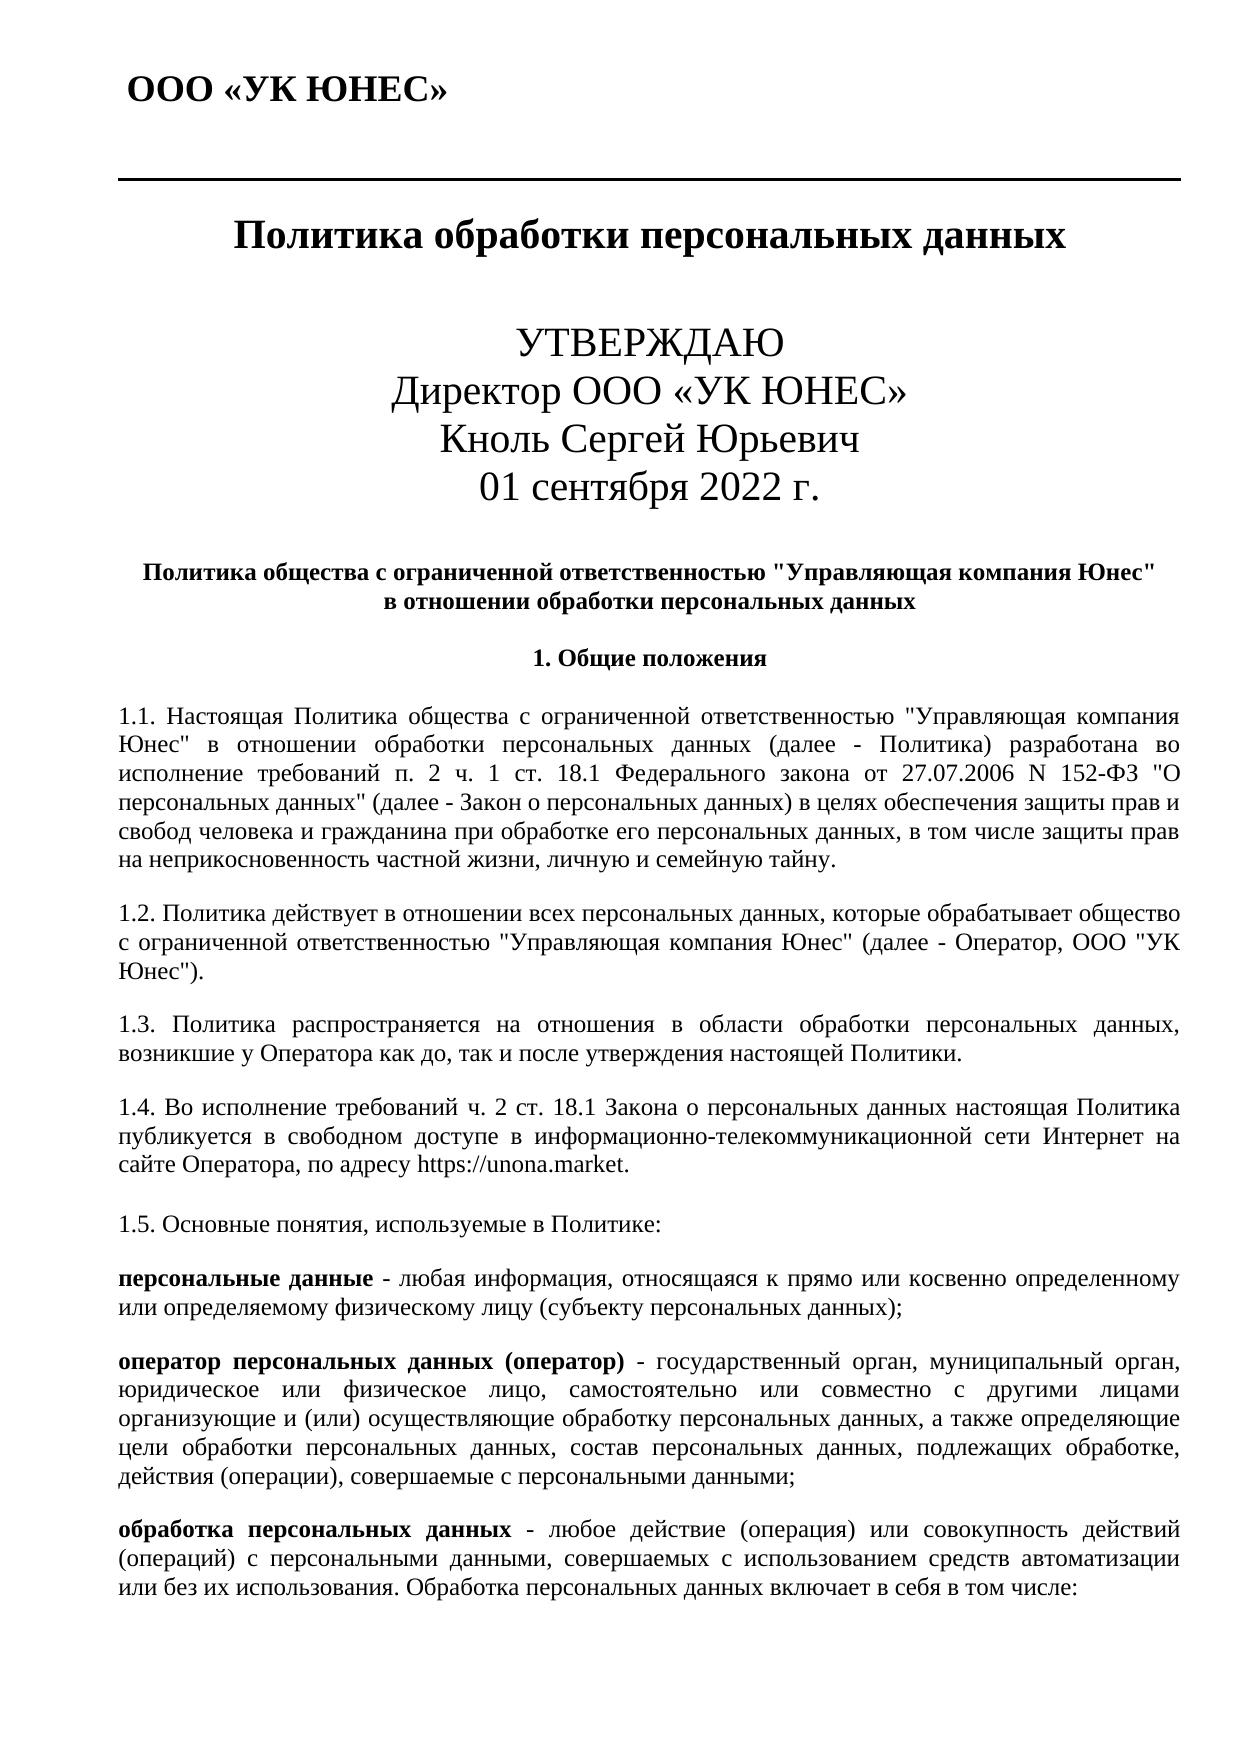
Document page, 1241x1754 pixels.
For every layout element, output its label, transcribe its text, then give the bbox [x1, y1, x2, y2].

text Директор ООО «УК ЮНЕС» [118, 365, 1181, 413]
text персональные данные - любая информация, относящаяся к прямо или косвенно определенному или определяемому физическому лицу (субъекту персональных данных); [118, 1263, 1181, 1321]
text 1. Общие положения [118, 643, 1181, 672]
text Кноль Сергей Юрьевич [118, 413, 1181, 461]
text 1.2. Политика действует в отношении всех персональных данных, которые обрабатывает общество с ограниченной ответственностью "Управляющая компания Юнес" (далее - Оператор, ООО "УК Юнес"). [118, 898, 1181, 984]
text Политика общества с ограниченной ответственностью "Управляющая компания Юнес" [118, 557, 1181, 586]
text УТВЕРЖДАЮ [118, 317, 1181, 365]
text 1.3. Политика распространяется на отношения в области обработки персональных данных, возникшие у Оператора как до, так и после утверждения настоящей Политики. [118, 1009, 1181, 1067]
text 1.4. Во исполнение требований ч. 2 ст. 18.1 Закона о персональных данных настоящая Политика публикуется в свободном доступе в информационно-телекоммуникационной сети Интернет на сайте Оператора, по адресу https://unona.market. [118, 1092, 1181, 1178]
text 1.5. Основные понятия, используемые в Политике: [118, 1209, 1181, 1238]
text оператор персональных данных (оператор) - государственный орган, муниципальный орган, юридическое или физическое лицо, самостоятельно или совместно с другими лицами организующие и (или) осуществляющие обработку персональных данных, а также определяющие цели обработки персональных данных, состав персональных данных, подлежащих обработке, действия (операции), совершаемые с персональными данными; [118, 1346, 1181, 1489]
text 01 сентября 2022 г. [118, 461, 1181, 509]
text Политика обработки персональных данных [118, 209, 1181, 257]
text обработка персональных данных - любое действие (операция) или совокупность действий (операций) с персональными данными, совершаемых с использованием средств автоматизации или без их использования. Обработка персональных данных включает в себя в том числе: [118, 1514, 1181, 1601]
text в отношении обработки персональных данных [118, 586, 1181, 614]
text 1.1. Настоящая Политика общества с ограниченной ответственностью "Управляющая компания Юнес" в отношении обработки персональных данных (далее - Политика) разработана во исполнение требований п. 2 ч. 1 ст. 18.1 Федерального закона от 27.07.2006 N 152-ФЗ "О персональных данных" (далее - Закон о персональных данных) в целях обеспечения защиты прав и свобод человека и гражданина при обработке его персональных данных, в том числе защиты прав на неприкосновенность частной жизни, личную и семейную тайну. [118, 701, 1181, 873]
